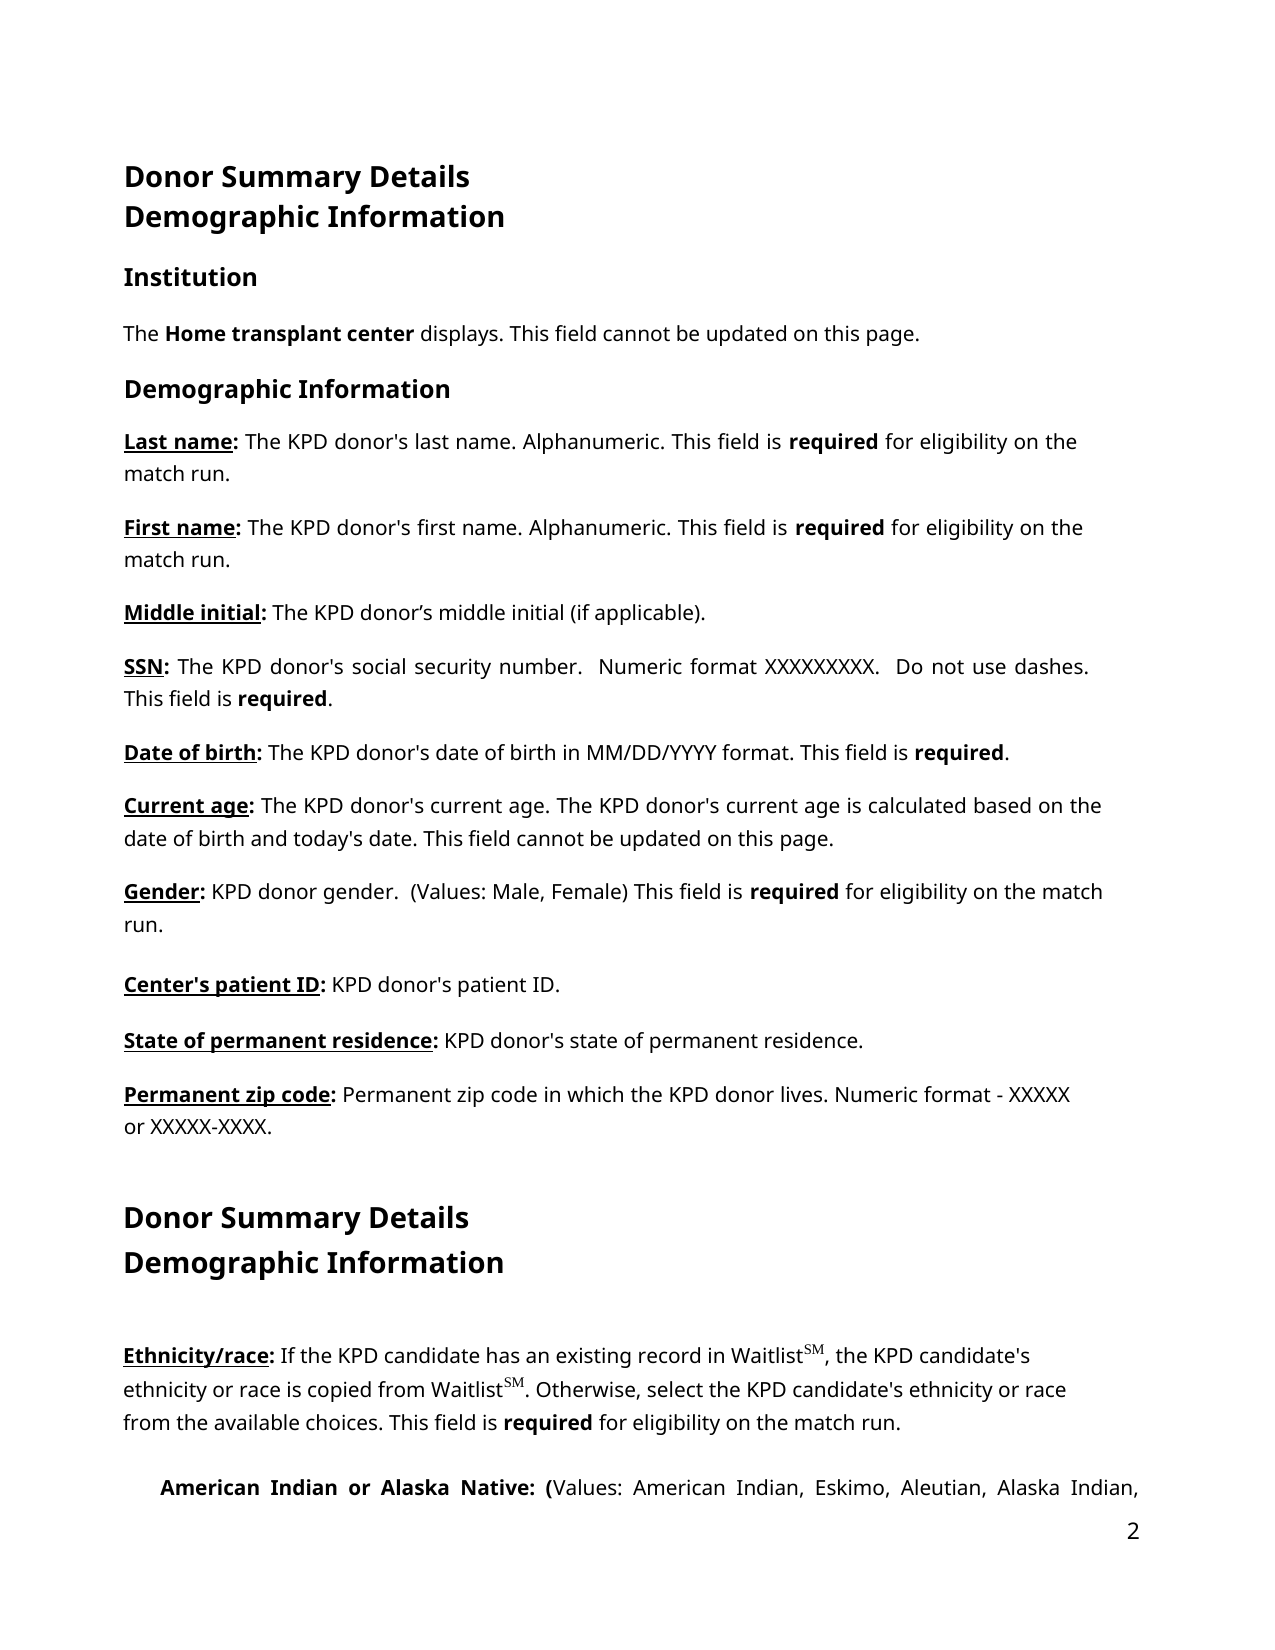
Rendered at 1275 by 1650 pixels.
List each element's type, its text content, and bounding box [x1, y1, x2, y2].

text Last name: The KPD donor's last name. Alphanumeric. This field is required for eligibility on the match run. [123, 427, 1078, 488]
text Center's patient ID: KPD donor's patient ID. [123, 970, 1139, 999]
text Gender: KPD donor gender. (Values: Male, Female) This field is required for eligibility on the match run. [123, 877, 1104, 938]
text Current age: The KPD donor's current age. The KPD donor's current age is calculated based on the date of birth and today's date. This field cannot be updated on this page. [123, 791, 1103, 852]
text The Home transplant center displays. This field cannot be updated on this page. [123, 319, 1139, 348]
text Date of birth: The KPD donor's date of birth in MM/DD/YYYY format. This field is required. [123, 738, 1082, 766]
subtitle Demographic Information [123, 371, 1139, 405]
subtitle Donor Summary Details [123, 156, 1139, 196]
text Permanent zip code: Permanent zip code in which the KPD donor lives. Numeric format - XXXXX or XXXXX-XXXX. [123, 1080, 1071, 1141]
subtitle Institution [123, 259, 1139, 293]
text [160, 1473, 1139, 1502]
text State of permanent residence: KPD donor's state of permanent residence. [123, 1026, 1119, 1055]
text SSN: The KPD donor's social security number. Numeric format XXXXXXXXX. Do not use dashes. This field is required. [123, 652, 1091, 713]
subtitle Demographic Information [123, 196, 1139, 236]
text First name: The KPD donor's first name. Alphanumeric. This field is required for eligibility on the match run. [123, 513, 1084, 573]
text Middle initial: The KPD donor’s middle initial (if applicable). [123, 598, 1101, 627]
text Demographic Information [123, 1242, 1071, 1282]
text Donor Summary Details [123, 1197, 1071, 1237]
text Ethnicity/race: If the KPD candidate has an existing record in WaitlistSM, the KPD candidate's ethnicity or race is copied from WaitlistSM. Otherwise, select the KPD candidate's ethnicity or race from the available choices. This field is required for eligibility on the match run. [123, 1341, 1099, 1436]
